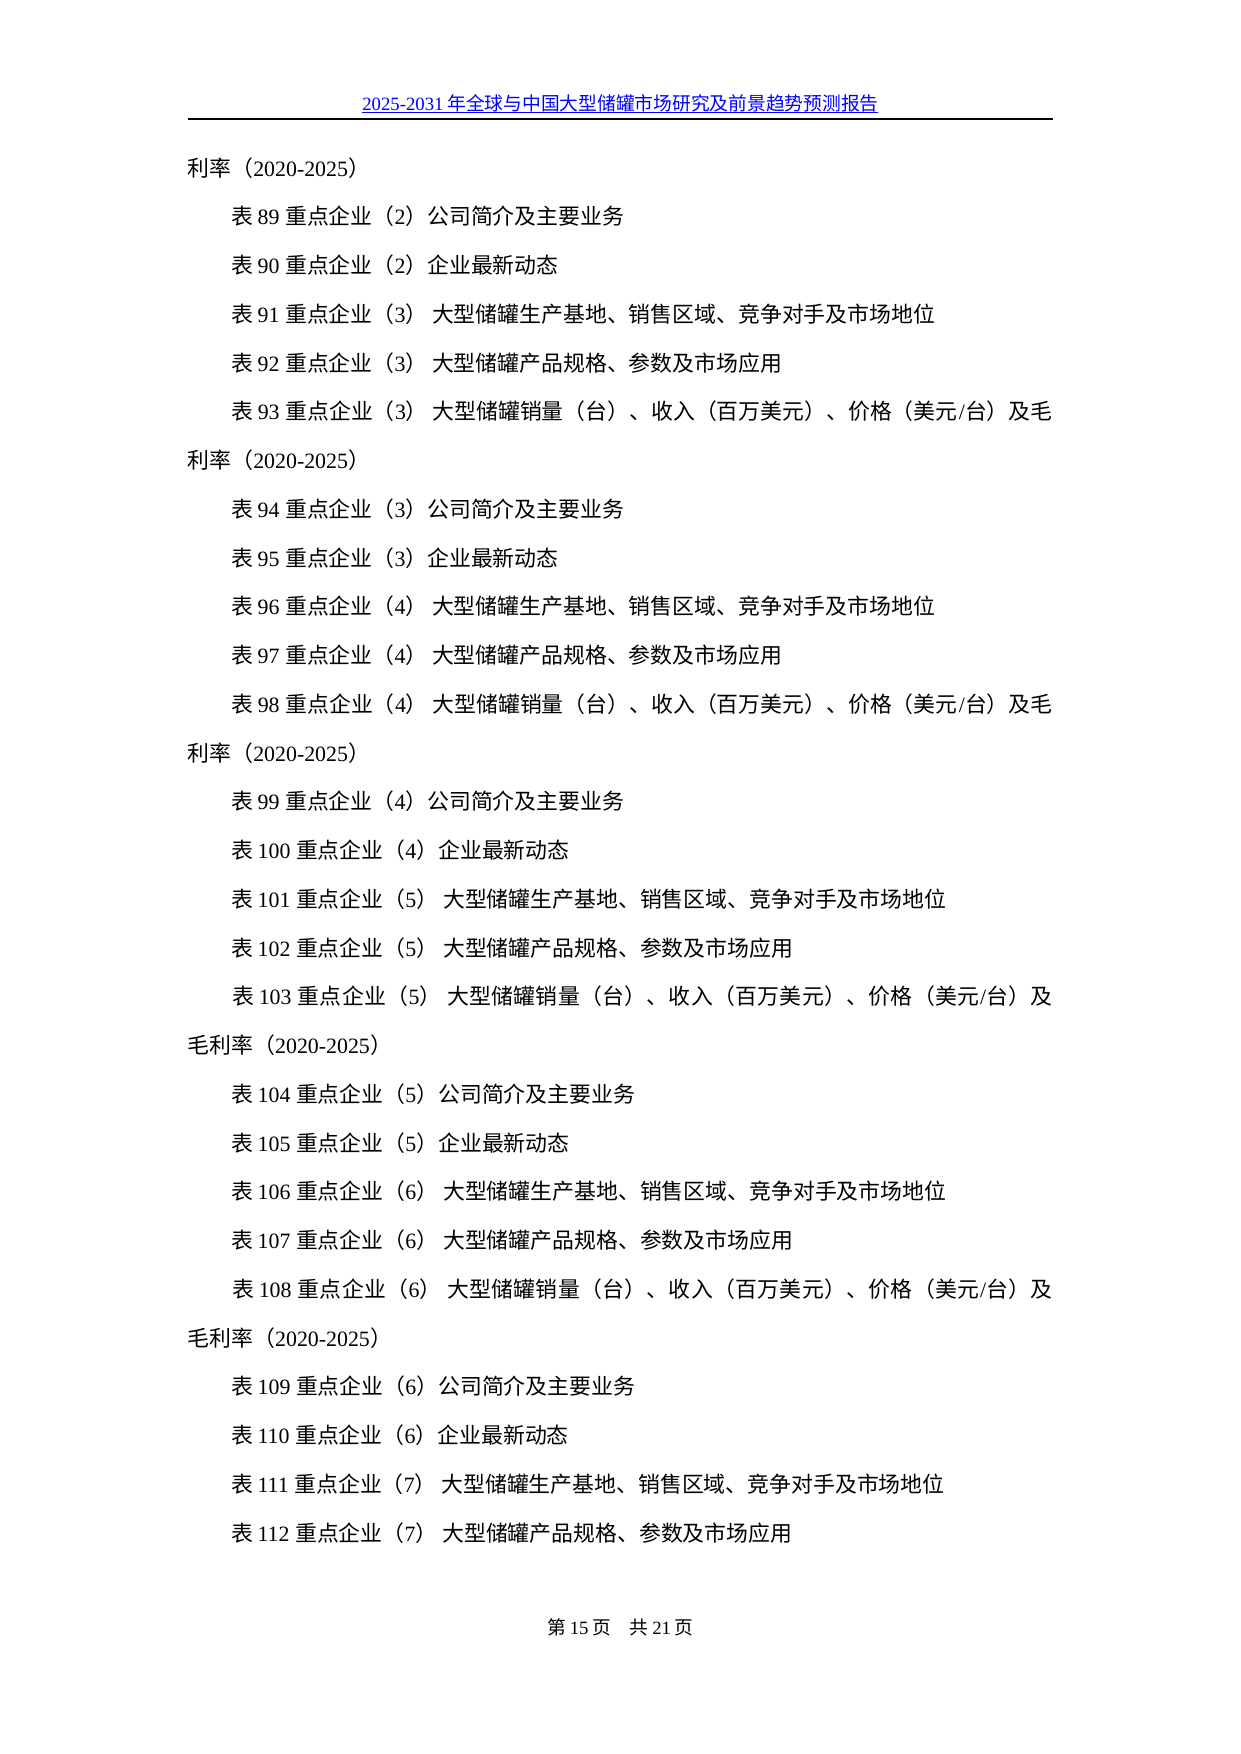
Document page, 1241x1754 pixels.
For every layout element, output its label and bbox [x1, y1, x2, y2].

text [187, 150, 1053, 1548]
